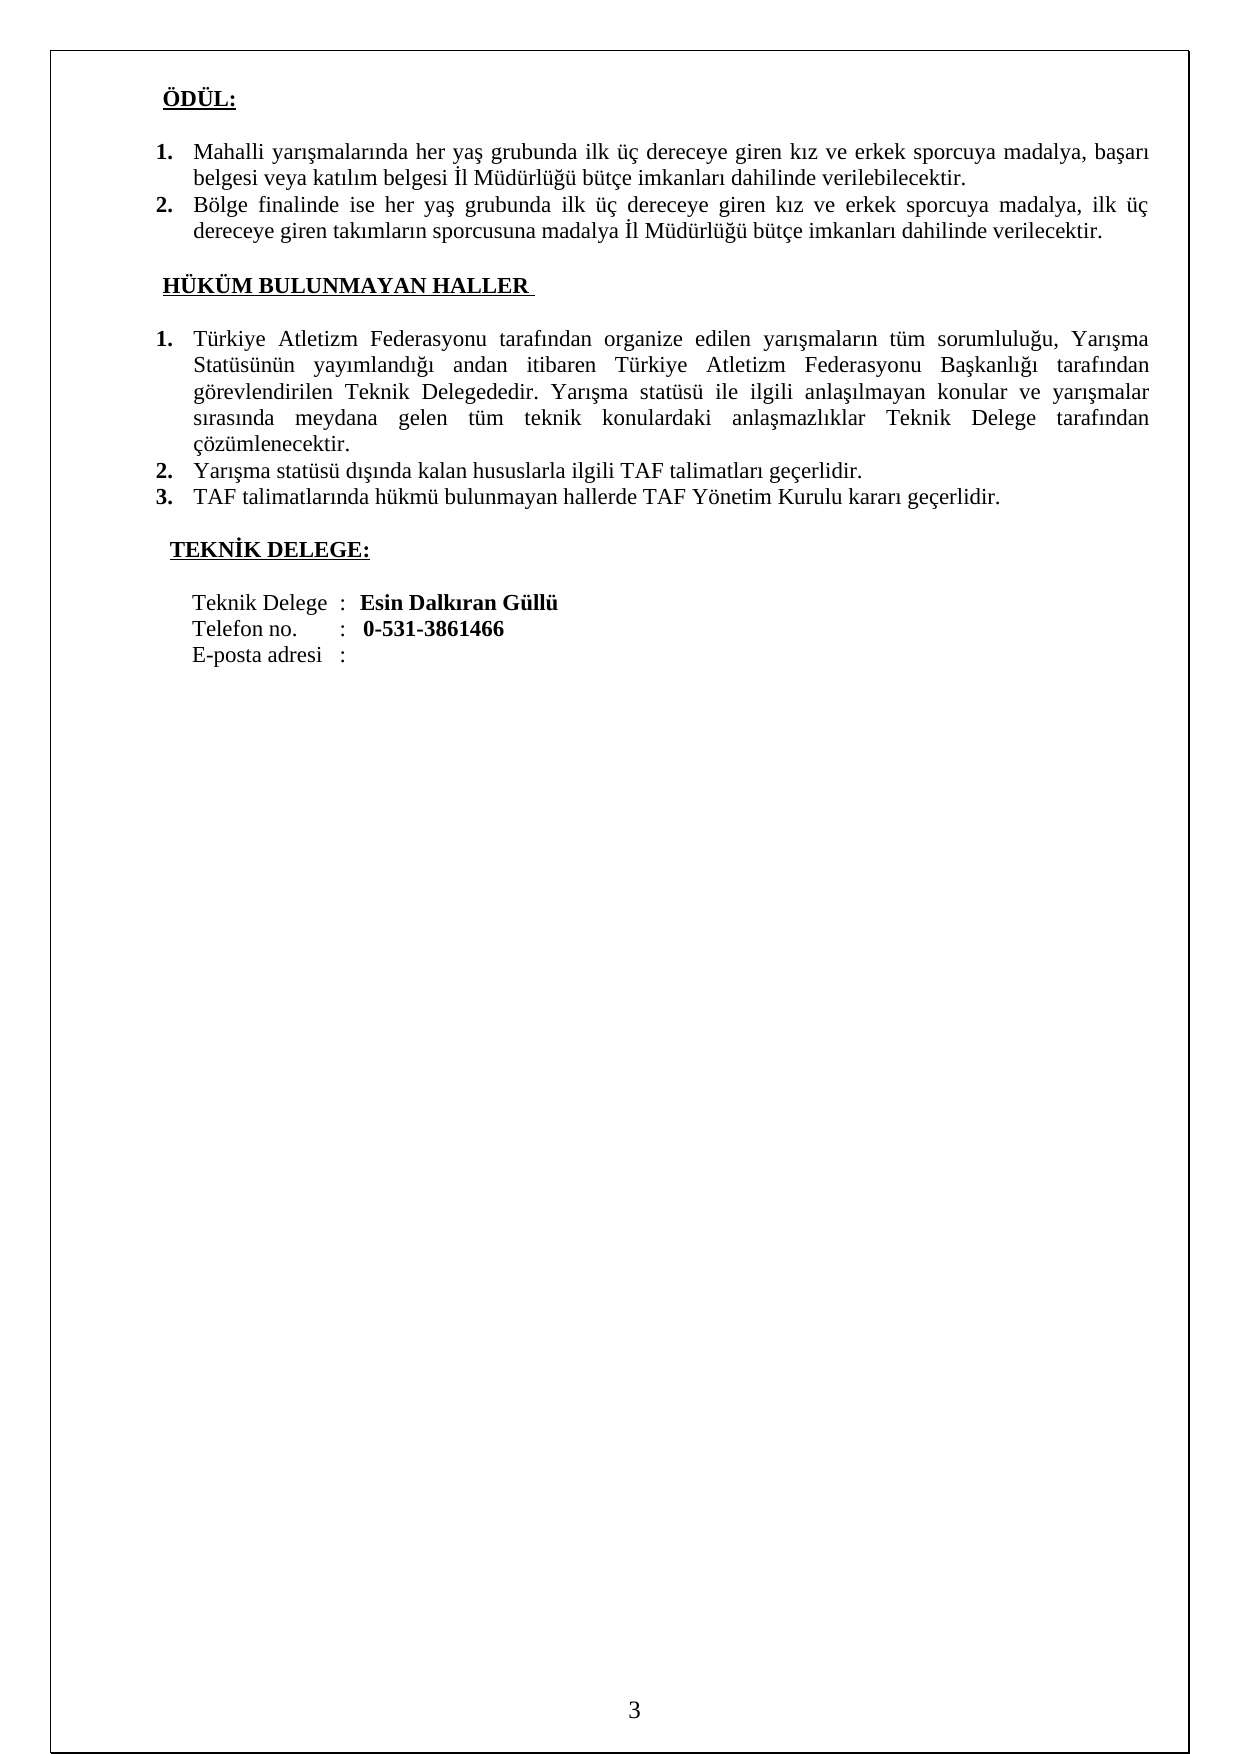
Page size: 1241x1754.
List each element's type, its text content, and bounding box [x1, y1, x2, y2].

list ÖDÜL: [162, 85, 1151, 112]
list Yarışma statüsü dışında kalan hususlarla ilgili TAF talimatları geçerlidir. [156, 457, 1151, 483]
list Türkiye Atletizm Federasyonu tarafından organize edilen yarışmaların tüm sorumluluğu, Yarışma Statüsünün yayımlandığı andan itibaren Türkiye Atletizm Federasyonu Başkanlığı tarafından görevlendirilen Teknik Delegededir. Yarışma statüsü ile ilgili anlaşılmayan konular ve yarışmalar sırasında meydana gelen tüm teknik konulardaki anlaşmazlıklar Teknik Delege tarafından çözümlenecektir. [156, 325, 1151, 457]
text Teknik Delege : Esin Dalkıran Güllü [118, 588, 1151, 615]
text HÜKÜM BULUNMAYAN HALLER [162, 272, 1151, 299]
list Bölge finalinde ise her yaş grubunda ilk üç dereceye giren kız ve erkek sporcuya madalya, ilk üç dereceye giren takımların sporcusuna madalya İl Müdürlüğü bütçe imkanları dahilinde verilecektir. [156, 191, 1151, 243]
text TEKNİK DELEGE: [118, 536, 1151, 562]
list TAF talimatlarında hükmü bulunmayan hallerde TAF Yönetim Kurulu kararı geçerlidir. [156, 483, 1151, 509]
text E-posta adresi : [118, 641, 1151, 668]
text Telefon no. : 0-531-3861466 [118, 615, 1151, 641]
list Mahalli yarışmalarında her yaş grubunda ilk üç dereceye giren kız ve erkek sporcuya madalya, başarı belgesi veya katılım belgesi İl Müdürlüğü bütçe imkanları dahilinde verilebilecektir. [156, 138, 1151, 191]
